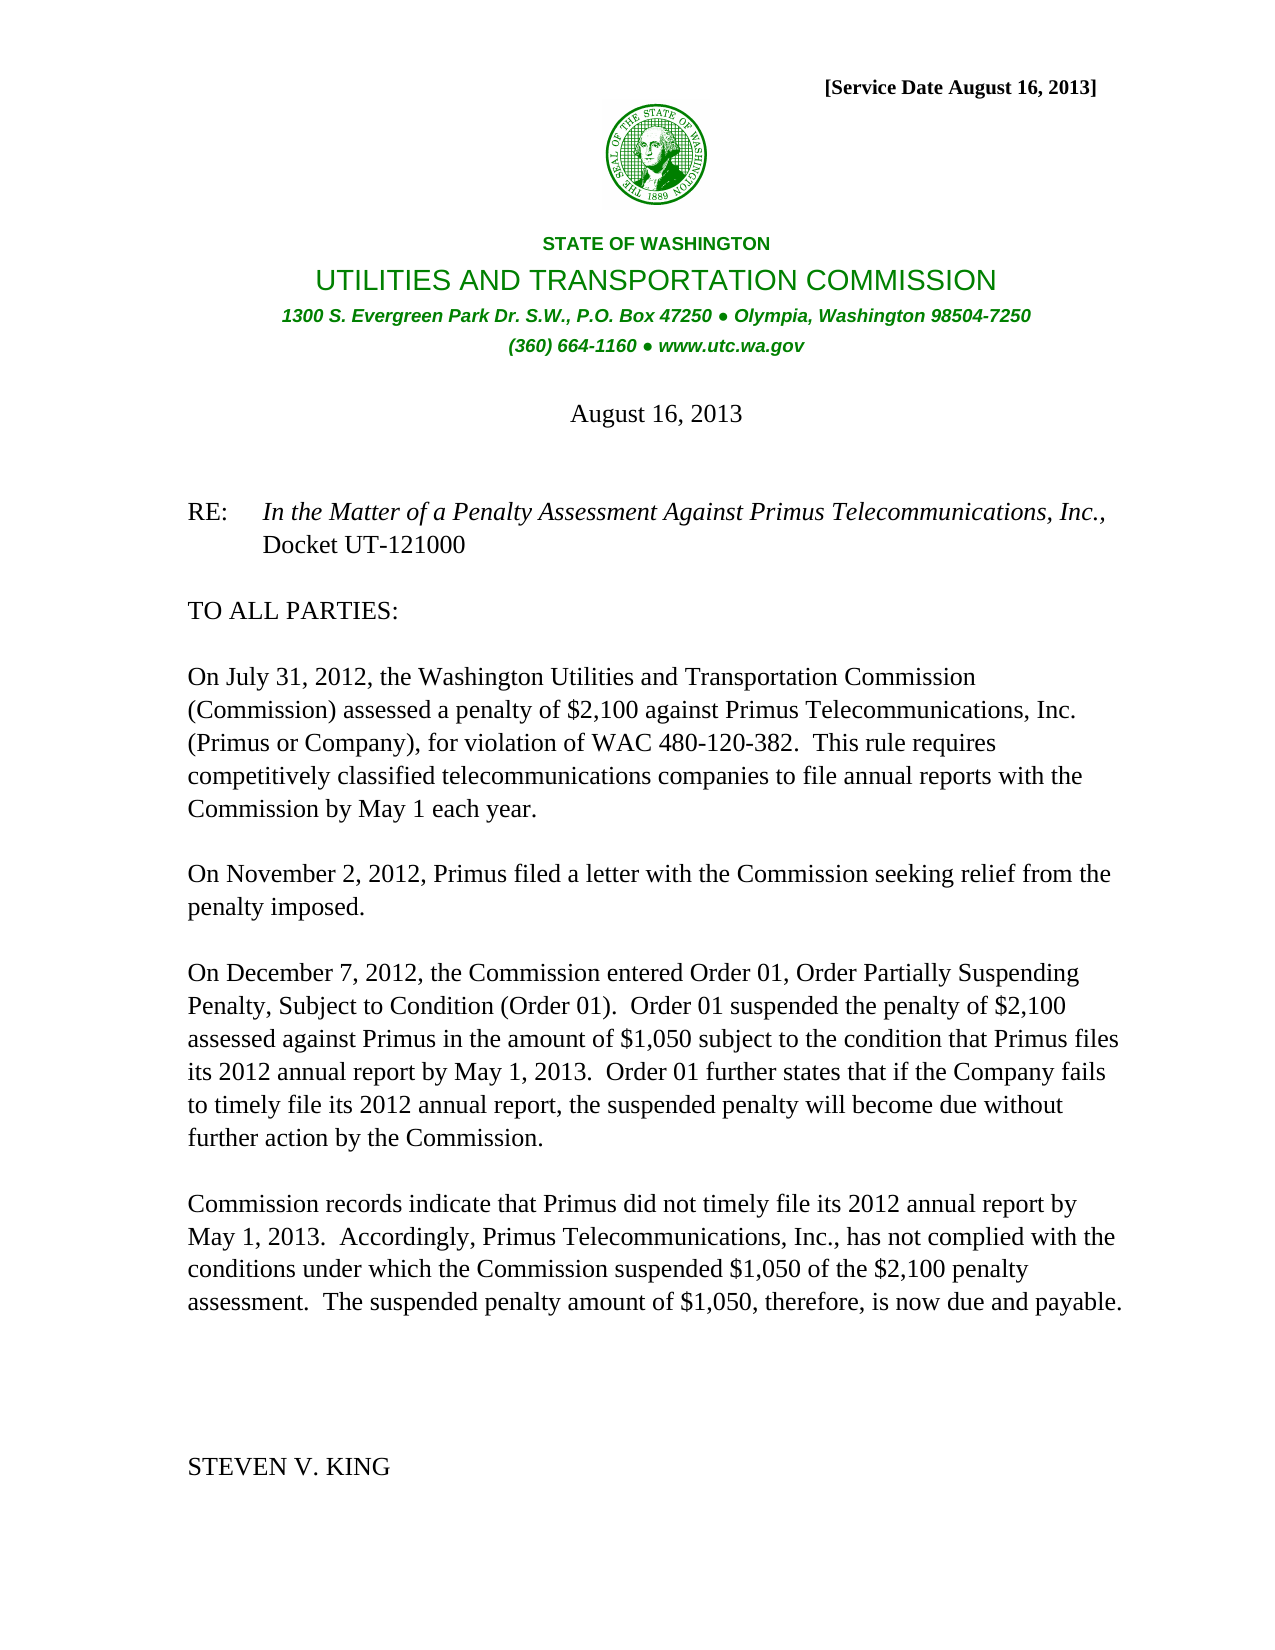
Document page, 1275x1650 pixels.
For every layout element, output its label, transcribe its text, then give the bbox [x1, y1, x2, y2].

text Docket UT-121000 [262, 529, 1125, 559]
text August 16, 2013 [187, 398, 1125, 428]
text (360) 664-1160 ● www.utc.wa.gov [187, 335, 1125, 356]
text UTILITIES AND TRANSPORTATION COMMISSION [187, 263, 1125, 297]
text STEVEN V. KING [187, 1451, 1125, 1481]
text On July 31, 2012, the Washington Utilities and Transportation Commission (Commission) assessed a penalty of $2,100 against Primus Telecommunications, Inc. (Primus or Company), for violation of WAC 480-120-382. This rule requires competitively classified telecommunications companies to file annual reports with the Commission by May 1 each year. [187, 661, 1125, 823]
text RE: In the Matter of a Penalty Assessment Against Primus Telecommunications, Inc., [187, 496, 1125, 526]
text TO ALL PARTIES: [187, 595, 1125, 625]
text On November 2, 2012, Primus filed a letter with the Commission seeking relief from the penalty imposed. [187, 858, 1125, 921]
text 1300 S. Evergreen Park Dr. S.W., P.O. Box 47250 ● Olympia, Washington 98504-7250 [187, 305, 1125, 326]
text On December 7, 2012, the Commission entered Order 01, Order Partially Suspending Penalty, Subject to Condition (Order 01). Order 01 suspended the penalty of $2,100 assessed against Primus in the amount of $1,050 subject to the condition that Primus files its 2012 annual report by May 1, 2013. Order 01 further states that if the Company fails to timely file its 2012 annual report, the suspended penalty will become due without further action by the Commission. [187, 957, 1125, 1152]
text STATE OF WASHINGTON [187, 233, 1125, 255]
text Commission records indicate that Primus did not timely file its 2012 annual report by May 1, 2013. Accordingly, Primus Telecommunications, Inc., has not complied with the conditions under which the Commission suspended $1,050 of the $2,100 penalty assessment. The suspended penalty amount of $1,050, therefore, is now due and payable. [187, 1188, 1125, 1316]
